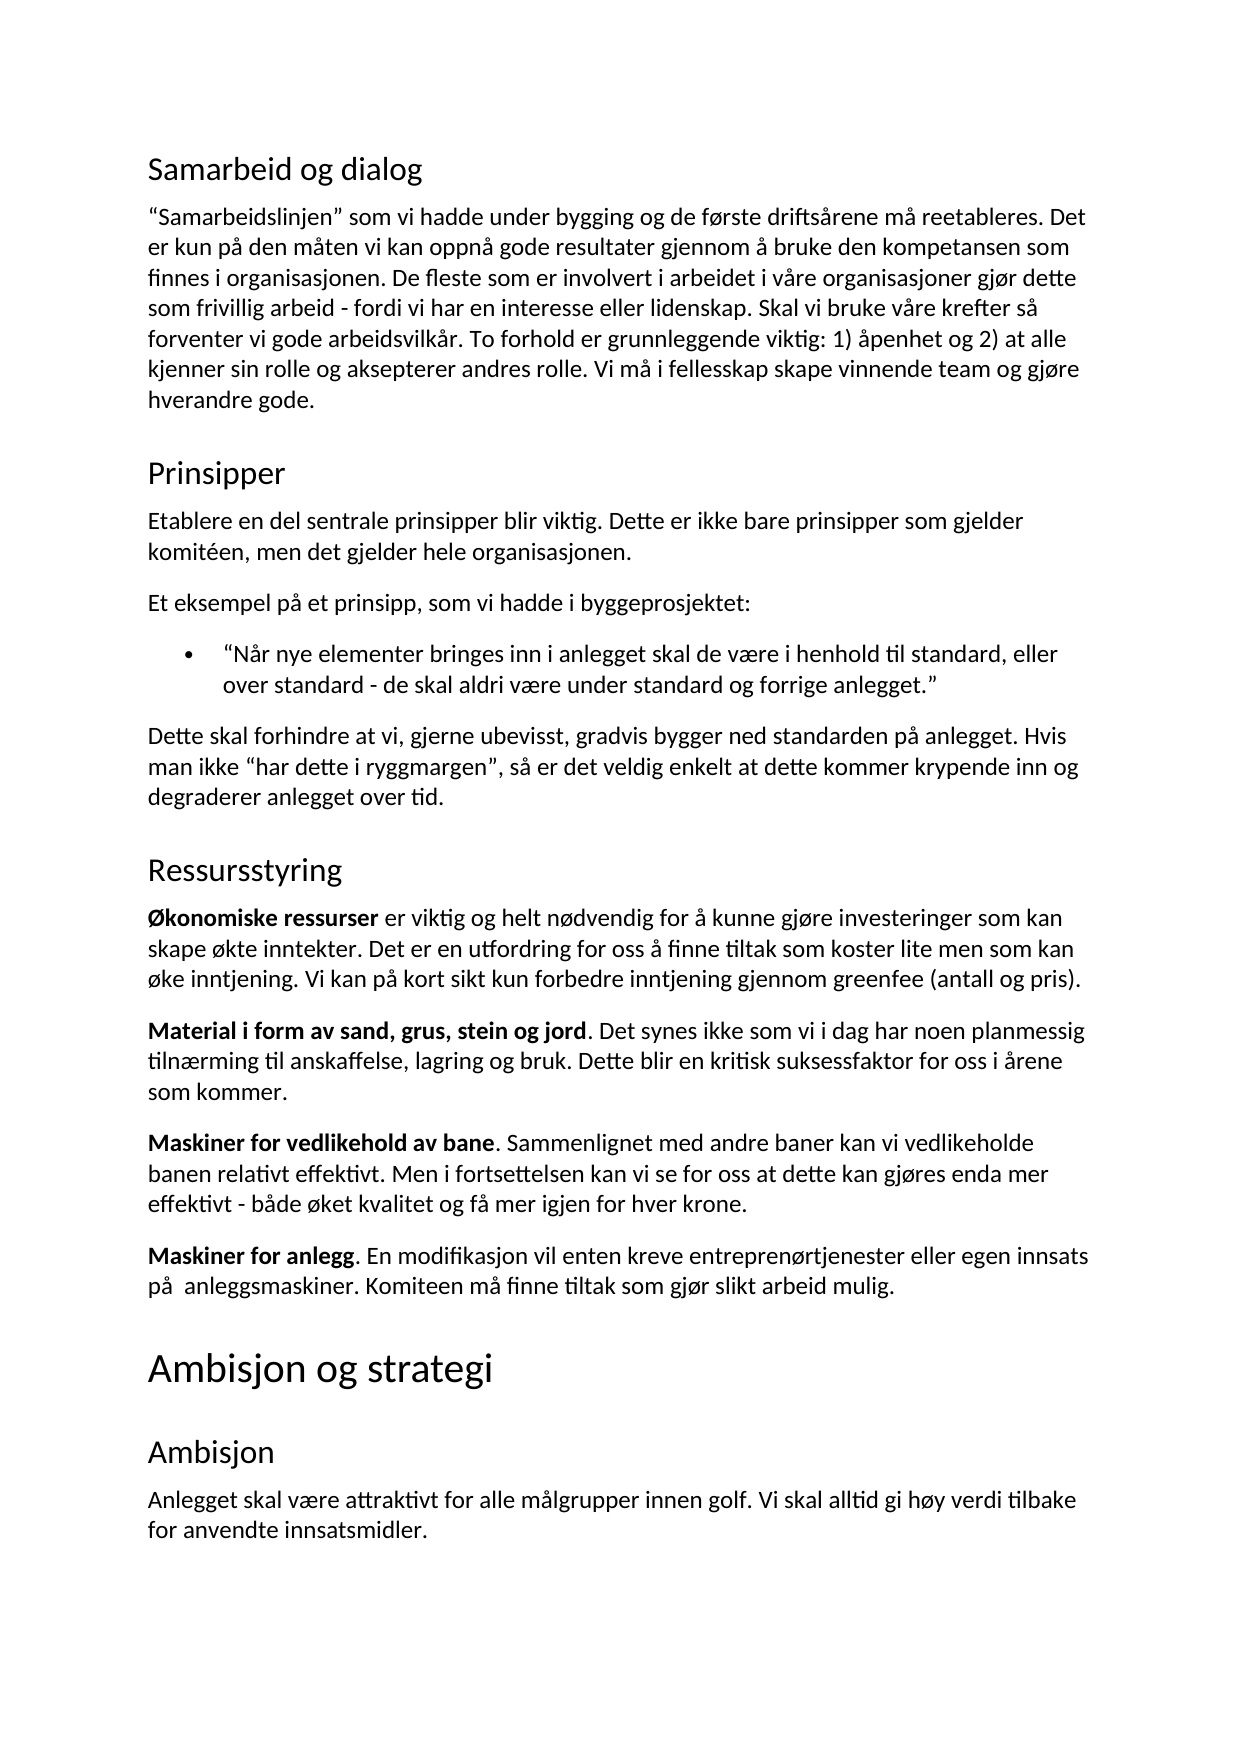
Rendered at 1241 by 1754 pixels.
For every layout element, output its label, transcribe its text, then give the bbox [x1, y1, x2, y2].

text Ressursstyring [148, 849, 1093, 890]
text Samarbeid og dialog [148, 148, 1093, 188]
text “Samarbeidslinjen” som vi hadde under bygging og de første driftsårene må reetableres. Det er kun på den måten vi kan oppnå gode resultater gjennom å bruke den kompetansen som finnes i organisasjonen. De fleste som er involvert i arbeidet i våre organisasjoner gjør dette som frivillig arbeid - fordi vi har en interesse eller lidenskap. Skal vi bruke våre krefter så forventer vi gode arbeidsvilkår. To forhold er grunnleggende viktig: 1) åpenhet og 2) at alle kjenner sin rolle og aksepterer andres rolle. Vi må i fellesskap skape vinnende team og gjøre hverandre gode. [148, 201, 1093, 414]
text Prinsipper [148, 452, 1093, 493]
text Anlegget skal være attraktivt for alle målgrupper innen golf. Vi skal alltid gi høy verdi tilbake for anvendte innsatsmidler. [148, 1484, 1093, 1545]
list “Når nye elementer bringes inn i anlegget skal de være i henhold til standard, eller over standard - de skal aldri være under standard og forrige anlegget.” [185, 638, 1093, 699]
text Ambisjon [148, 1431, 1093, 1472]
text Etablere en del sentrale prinsipper blir viktig. Dette er ikke bare prinsipper som gjelder komitéen, men det gjelder hele organisasjonen. [148, 505, 1093, 566]
text Et eksempel på et prinsipp, som vi hadde i byggeprosjektet: [148, 587, 1093, 618]
text Material i form av sand, grus, stein og jord. Det synes ikke som vi i dag har noen planmessig tilnærming til anskaffelse, lagring og bruk. Dette blir en kritisk suksessfaktor for oss i årene som kommer. [148, 1015, 1093, 1107]
text Maskiner for vedlikehold av bane. Sammenlignet med andre baner kan vi vedlikeholde banen relativt effektivt. Men i fortsettelsen kan vi se for oss at dette kan gjøres enda mer effektivt - både øket kvalitet og få mer igjen for hver krone. [148, 1127, 1093, 1219]
text Maskiner for anlegg. En modifikasjon vil enten kreve entreprenørtjenester eller egen innsats på anleggsmaskiner. Komiteen må finne tiltak som gjør slikt arbeid mulig. [148, 1240, 1093, 1301]
text Dette skal forhindre at vi, gjerne ubevisst, gradvis bygger ned standarden på anlegget. Hvis man ikke “har dette i ryggmargen”, så er det veldig enkelt at dette kommer krypende inn og degraderer anlegget over tid. [148, 720, 1093, 812]
text Ambisjon og strategi [148, 1342, 1093, 1393]
text Økonomiske ressurser er viktig og helt nødvendig for å kunne gjøre investeringer som kan skape økte inntekter. Det er en utfordring for oss å finne tiltak som koster lite men som kan øke inntjening. Vi kan på kort sikt kun forbedre inntjening gjennom greenfee (antall og pris). [148, 903, 1093, 994]
